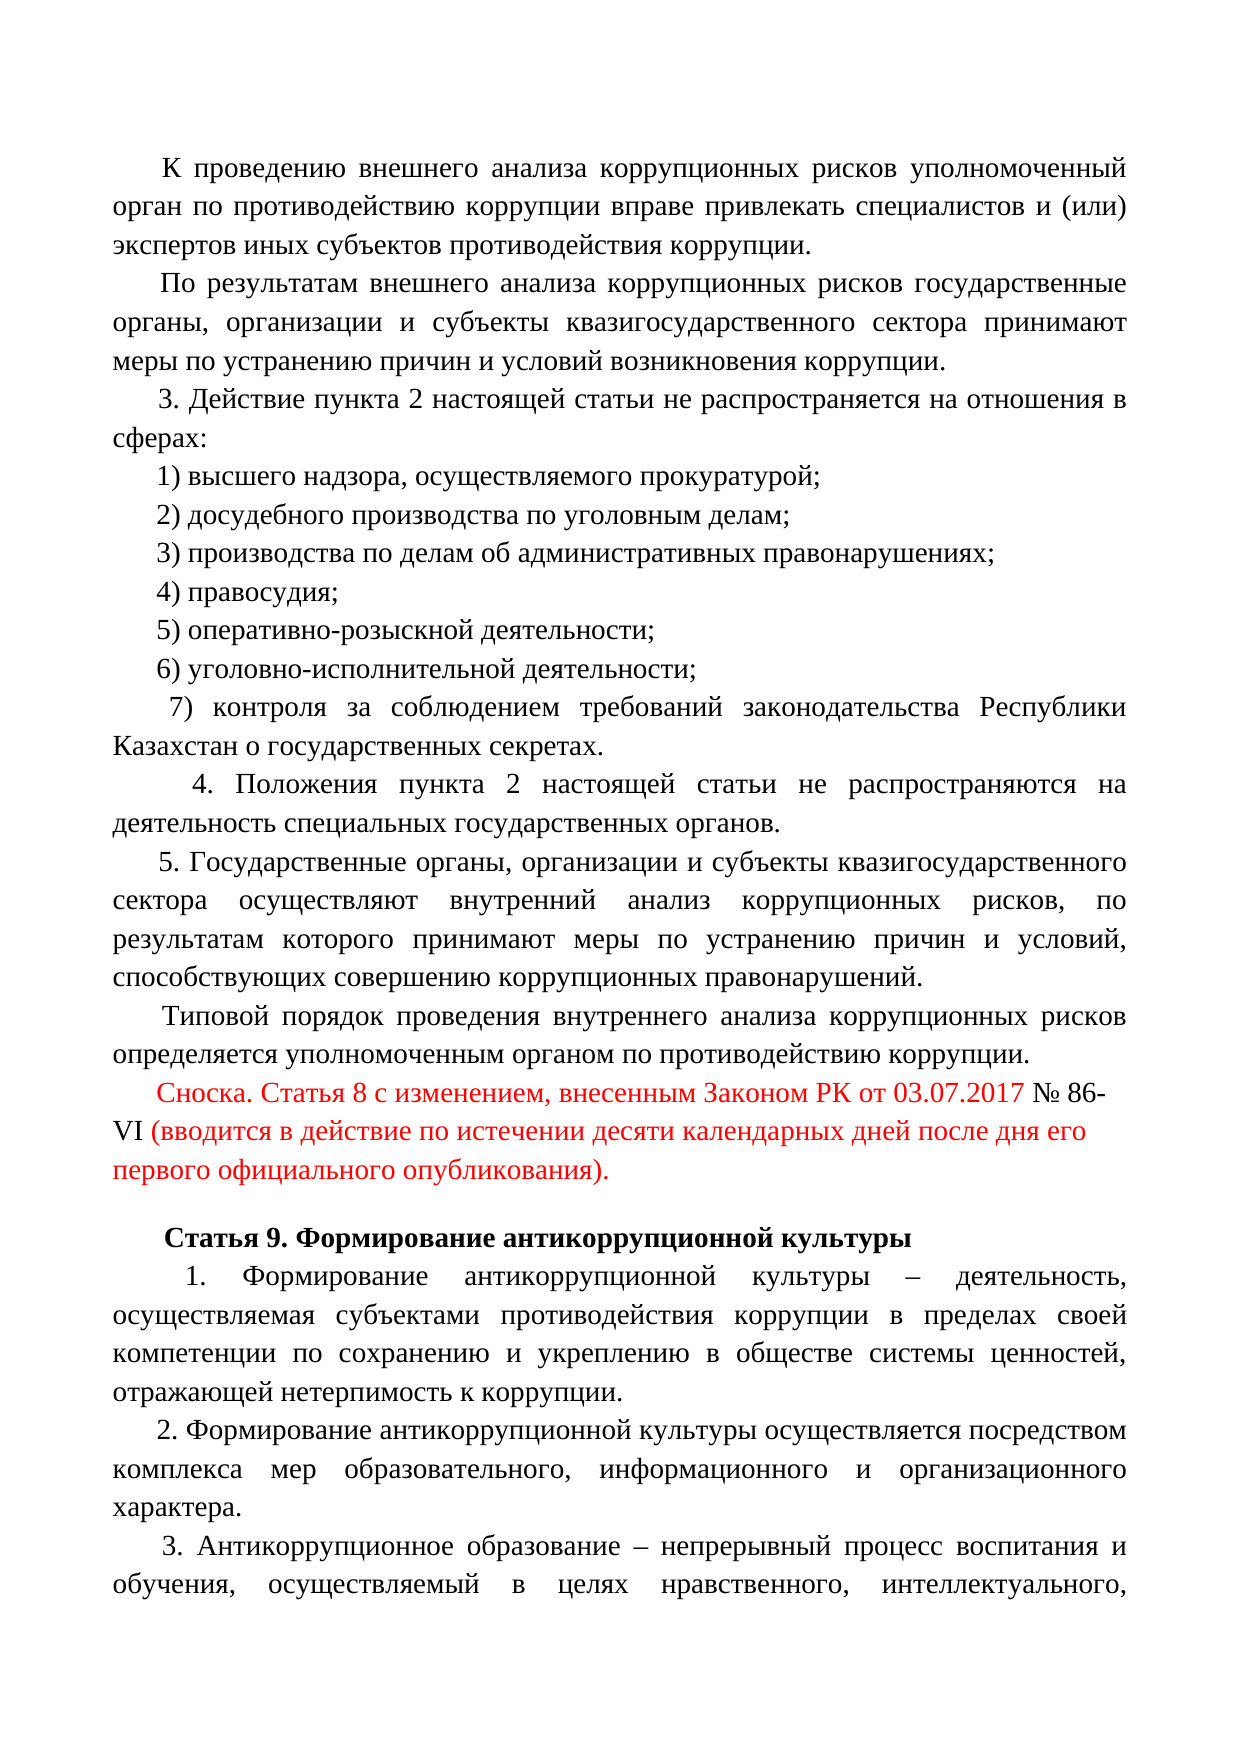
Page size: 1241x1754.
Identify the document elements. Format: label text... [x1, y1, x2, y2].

text 6) уголовно-исполнительной деятельности; [112, 651, 1128, 684]
text 5. Государственные органы, организации и субъекты квазигосударственного сектора осуществляют внутренний анализ коррупционных рисков, по результатам которого принимают меры по устранению причин и условий, способствующих совершению коррупционных правонарушений. [112, 844, 1128, 993]
text Статья 9. Формирование антикоррупционной культуры [112, 1220, 1128, 1253]
text 3. Действие пункта 2 настоящей статьи не распространяется на отношения в сферах: [112, 381, 1128, 453]
text Сноска. Статья 8 с изменением, внесенным Законом РК от 03.07.2017 № 86-VI (вводится в действие по истечении десяти календарных дней после дня его первого официального опубликования). [112, 1075, 1128, 1216]
text Типовой порядок проведения внутреннего анализа коррупционных рисков определяется уполномоченным органом по противодействию коррупции. [112, 998, 1128, 1070]
text По результатам внешнего анализа коррупционных рисков государственные органы, организации и субъекты квазигосударственного сектора принимают меры по устранению причин и условий возникновения коррупции. [112, 266, 1128, 376]
text 1) высшего надзора, осуществляемого прокуратурой; [112, 458, 1128, 492]
text 1. Формирование антикоррупционной культуры – деятельность, осуществляемая субъектами противодействия коррупции в пределах своей компетенции по сохранению и укреплению в обществе системы ценностей, отражающей нетерпимость к коррупции. [112, 1258, 1128, 1407]
text 2. Формирование антикоррупционной культуры осуществляется посредством комплекса мер образовательного, информационного и организационного характера. [112, 1412, 1128, 1523]
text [112, 1528, 1128, 1600]
text 7) контроля за соблюдением требований законодательства Республики Казахстан о государственных секретах. [112, 689, 1128, 762]
text 4. Положения пункта 2 настоящей статьи не распространяются на деятельность специальных государственных органов. [112, 767, 1128, 839]
text 3) производства по делам об административных правонарушениях; [112, 535, 1128, 569]
text 2) досудебного производства по уголовным делам; [112, 497, 1128, 530]
text К проведению внешнего анализа коррупционных рисков уполномоченный орган по противодействию коррупции вправе привлекать специалистов и (или) экспертов иных субъектов противодействия коррупции. [112, 150, 1128, 261]
text 4) правосудия; [112, 574, 1128, 607]
text 5) оперативно-розыскной деятельности; [112, 612, 1128, 646]
